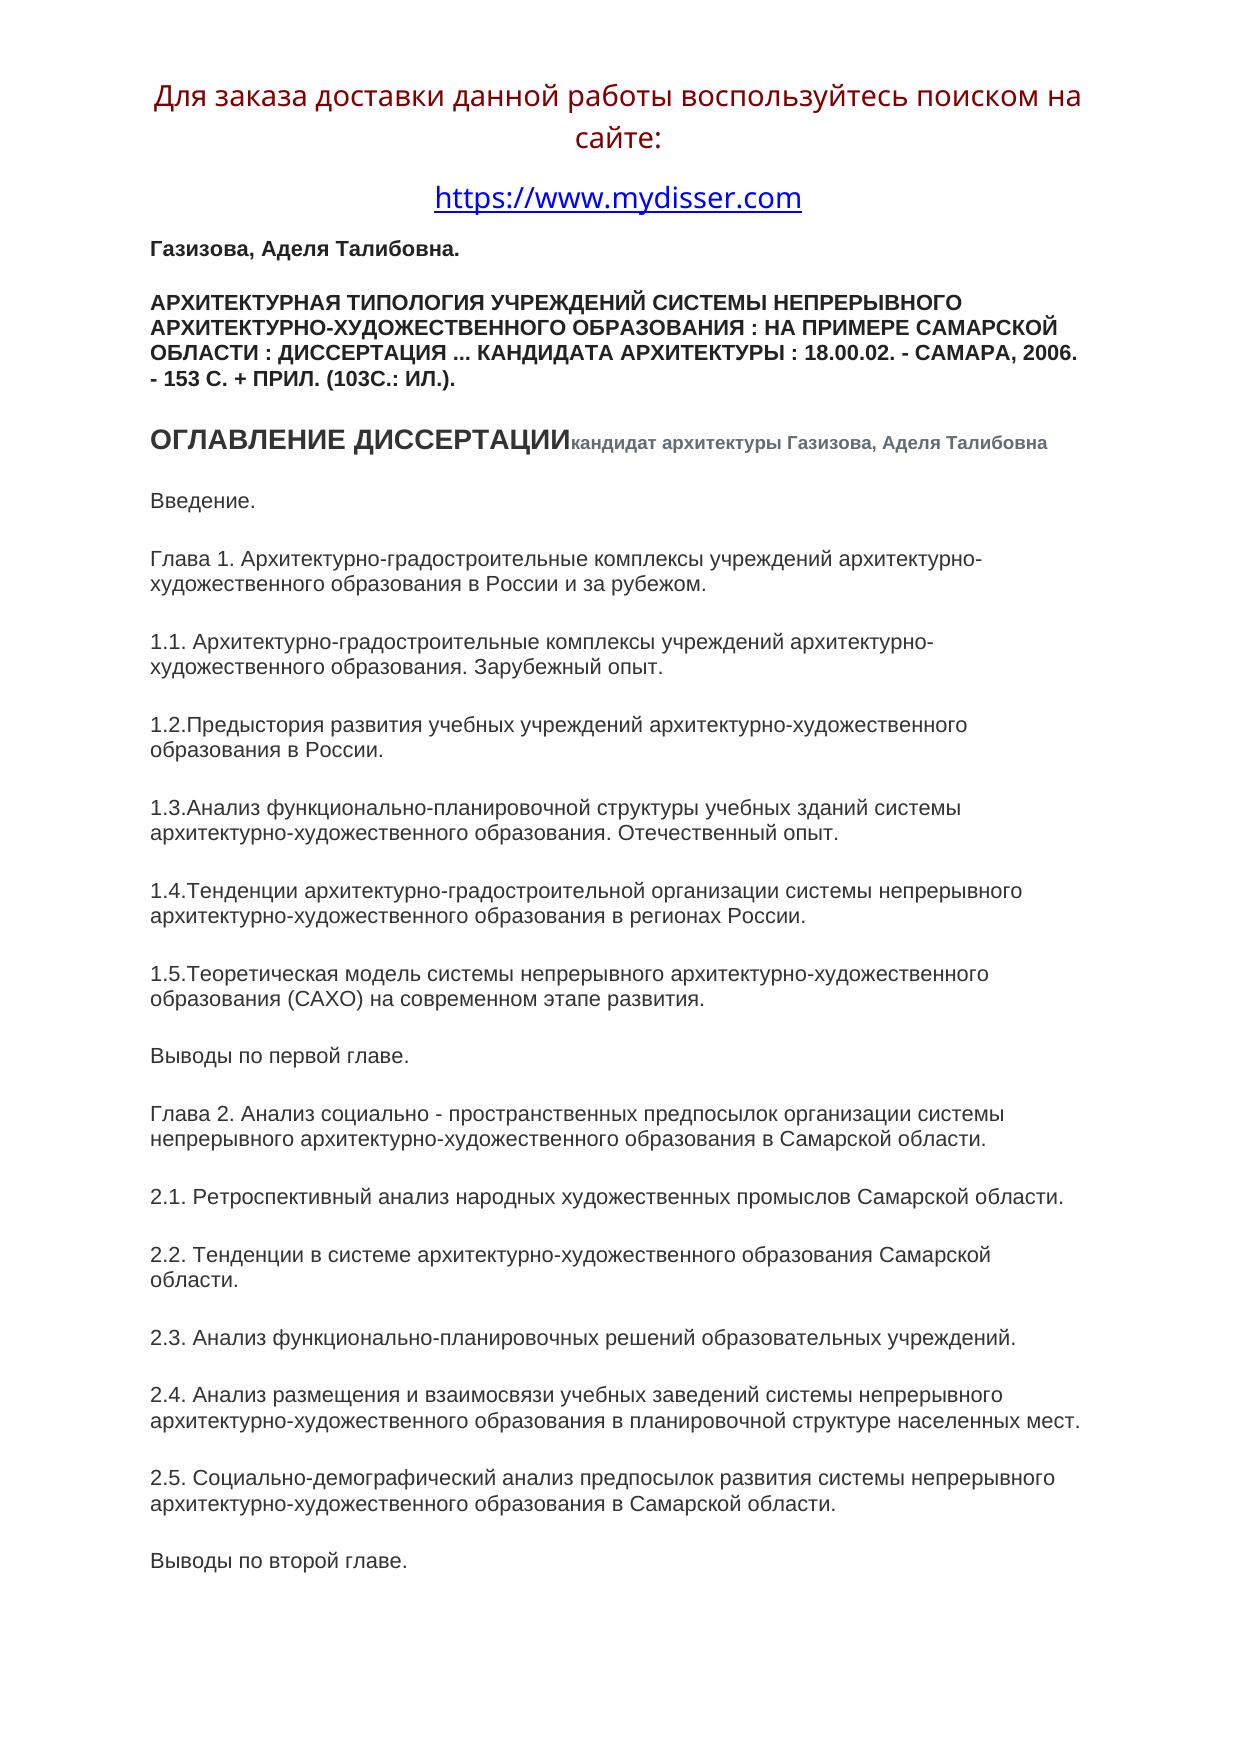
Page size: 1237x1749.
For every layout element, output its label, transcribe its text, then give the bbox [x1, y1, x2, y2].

text Глава 1. Архитектурно-градостроительные комплексы учреждений архитектурно-художественного образования в России и за рубежом. [150, 546, 1086, 596]
text 1.1. Архитектурно-градостроительные комплексы учреждений архитектурно-художественного образования. Зарубежный опыт. [150, 629, 1086, 679]
text Введение. [150, 488, 1086, 513]
text 2.2. Тенденции в системе архитектурно-художественного образования Самарской области. [150, 1242, 1086, 1292]
text 2.3. Анализ функционально-планировочных решений образовательных учреждений. [150, 1324, 1086, 1350]
text Выводы по второй главе. [150, 1548, 1086, 1573]
text Глава 2. Анализ социально - пространственных предпосылок организации системы непрерывного архитектурно-художественного образования в Самарской области. [150, 1101, 1086, 1151]
text 2.5. Социально-демографический анализ предпосылок развития системы непрерывного архитектурно-художественного образования в Самарской области. [150, 1465, 1086, 1516]
text 1.5.Теоретическая модель системы непрерывного архитектурно-художественного образования (САХО) на современном этапе развития. [150, 960, 1086, 1011]
text 1.4.Тенденции архитектурно-градостроительной организации системы непрерывного архитектурно-художественного образования в регионах России. [150, 877, 1086, 928]
text 1.3.Анализ функционально-планировочной структуры учебных зданий системы архитектурно-художественного образования. Отечественный опыт. [150, 794, 1086, 845]
text 2.4. Анализ размещения и взаимосвязи учебных заведений системы непрерывного архитектурно-художественного образования в планировочной структуре населенных мест. [150, 1382, 1086, 1433]
text Газизова, Аделя Талибовна. [150, 236, 1086, 261]
subtitle Архитектурная типология учреждений системы непрерывного архитектурно-художественного образования : на примере Самарской области : диссертация ... кандидата архитектуры : 18.00.02. - Самара, 2006. - 153 с. + Прил. (103с.: ил.). [150, 290, 1086, 391]
subtitle Оглавление диссертациикандидат архитектуры Газизова, Аделя Талибовна [150, 423, 1086, 456]
text 1.2.Предыстория развития учебных учреждений архитектурно-художественного образования в России. [150, 712, 1086, 762]
text Выводы по первой главе. [150, 1043, 1086, 1068]
text 2.1. Ретроспективный анализ народных художественных промыслов Самарской области. [150, 1184, 1086, 1209]
